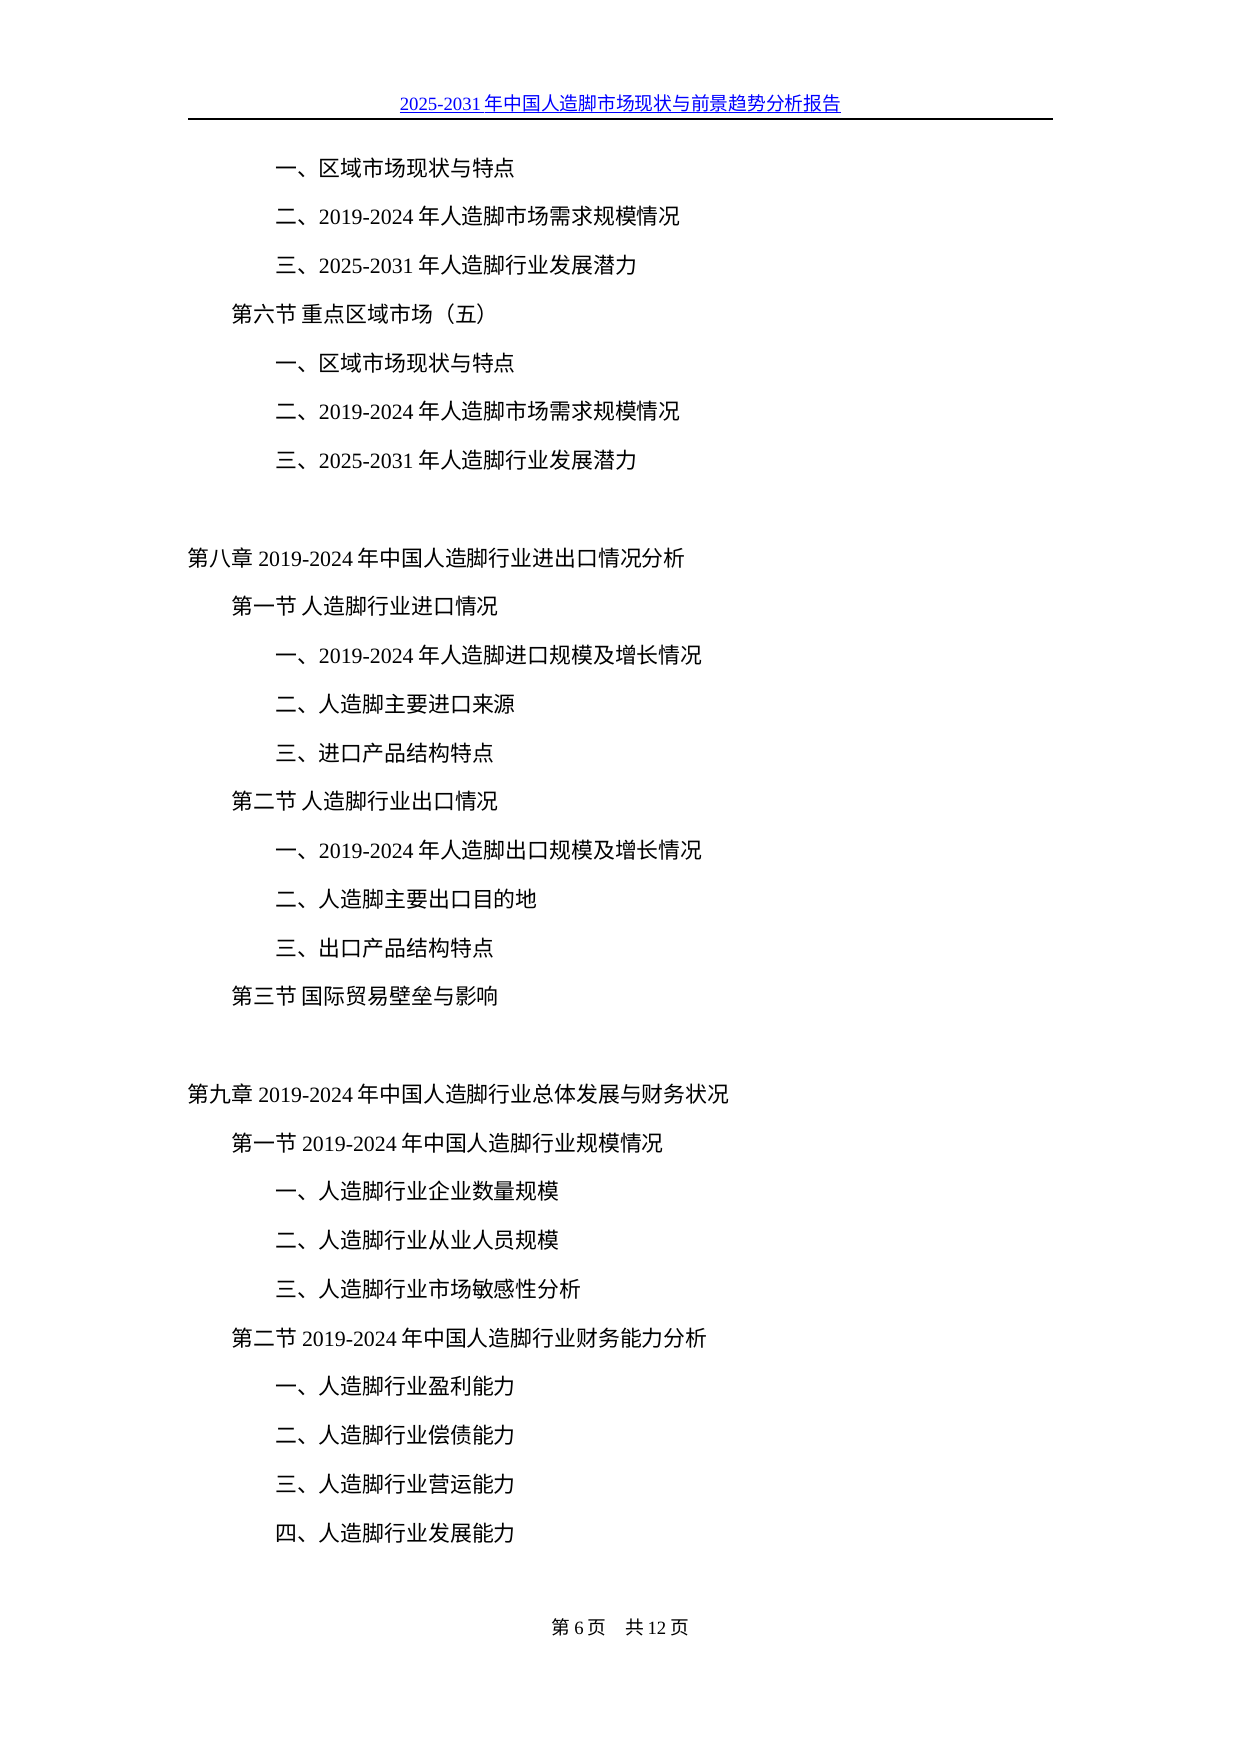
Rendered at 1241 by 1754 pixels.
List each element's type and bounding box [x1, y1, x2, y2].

text [187, 150, 1053, 1548]
